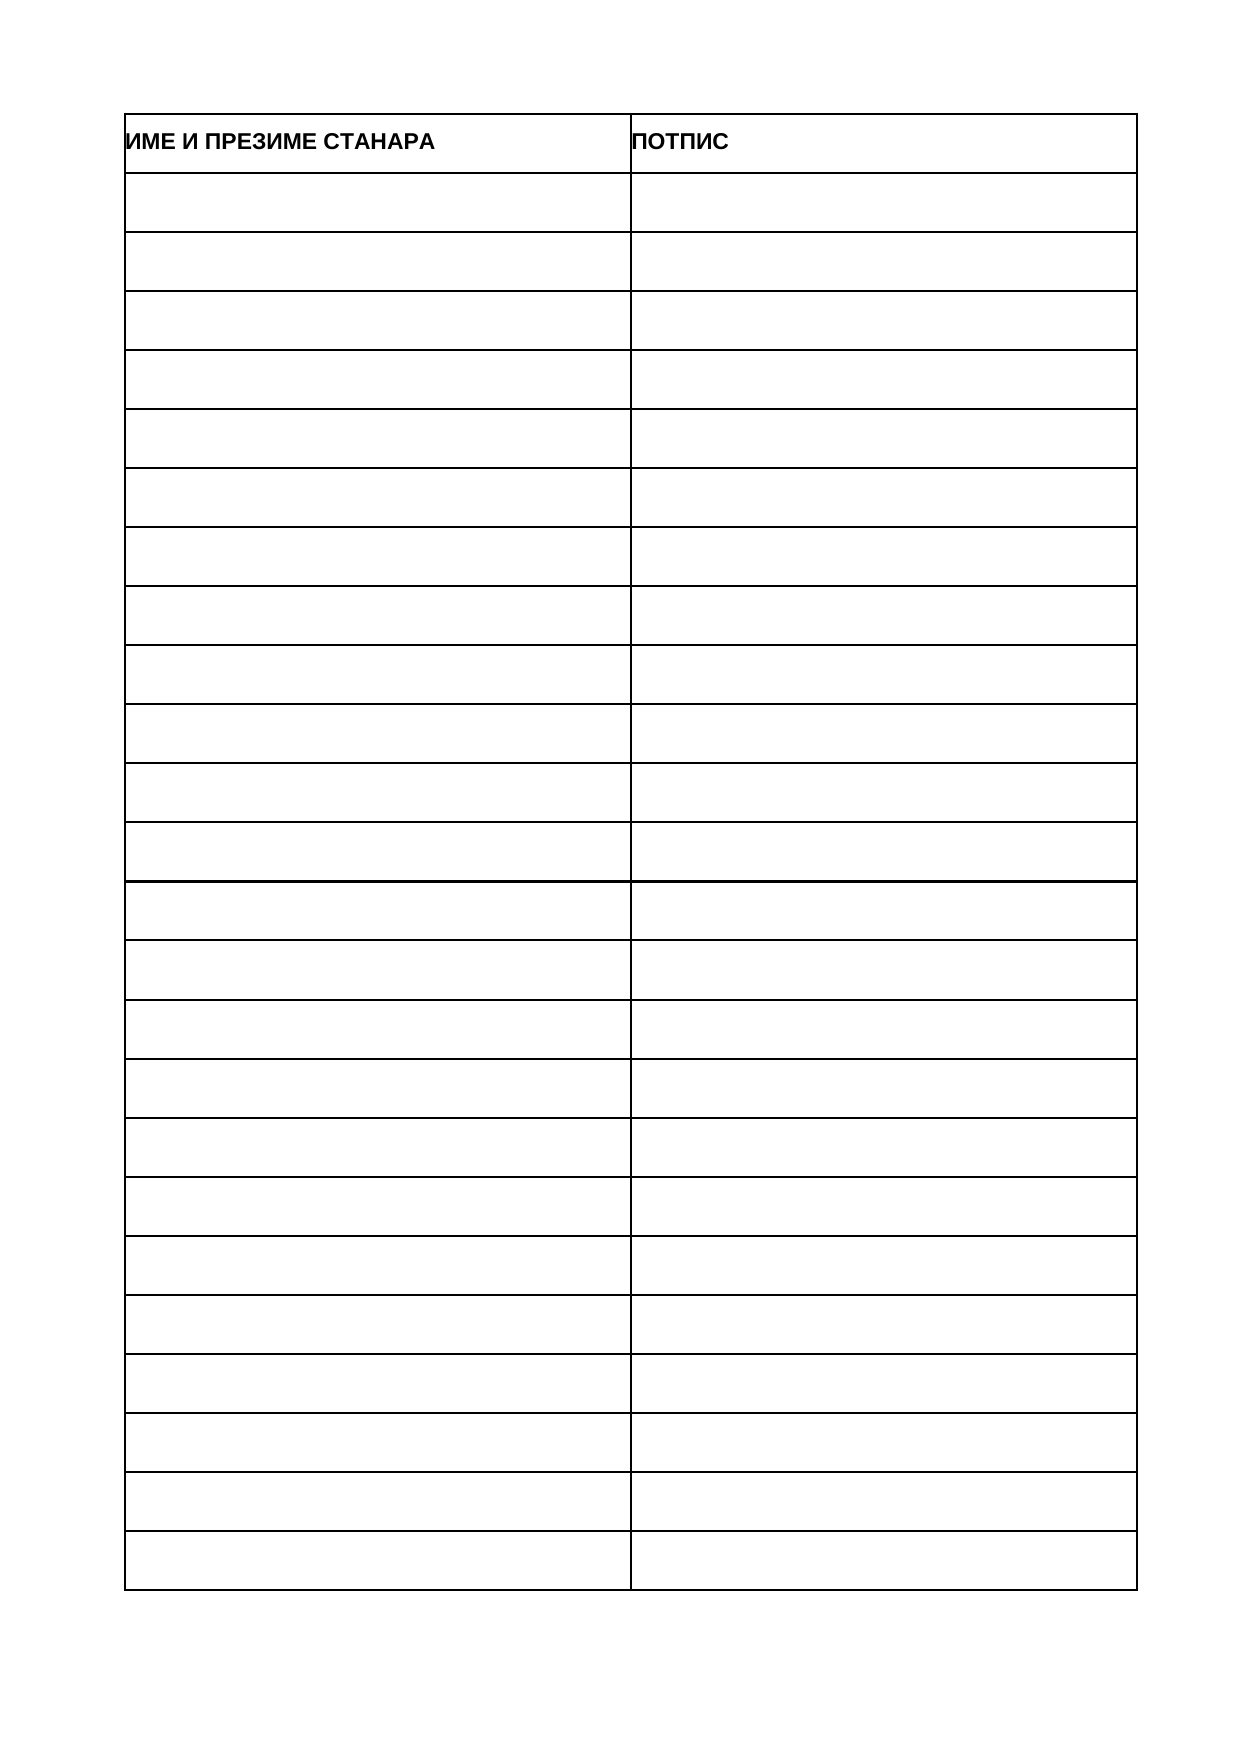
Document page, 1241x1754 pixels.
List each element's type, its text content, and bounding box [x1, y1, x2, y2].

table_cell [126, 528, 630, 585]
table_cell [126, 410, 630, 467]
table_cell [632, 1296, 1136, 1353]
table_cell [632, 469, 1136, 526]
table_cell [632, 1355, 1136, 1412]
table_cell [632, 587, 1136, 644]
table_cell [126, 174, 630, 231]
table_cell [632, 1237, 1136, 1294]
table_cell [126, 941, 630, 998]
table_cell [632, 1414, 1136, 1471]
table_cell [126, 705, 630, 762]
table_cell [632, 941, 1136, 998]
table_cell [126, 1355, 630, 1412]
table_cell [126, 1473, 630, 1530]
table_cell [632, 351, 1136, 408]
table_cell [126, 292, 630, 349]
table_header ПОТПИС [632, 115, 1136, 172]
table_cell [632, 646, 1136, 703]
table_cell [632, 823, 1136, 880]
table_header ИМЕ И ПРЕЗИМЕ СТАНАРА [126, 115, 630, 172]
table_cell [126, 1119, 630, 1176]
table_cell [126, 469, 630, 526]
table_cell [126, 823, 630, 880]
table_cell [632, 764, 1136, 821]
table_cell [632, 1532, 1136, 1589]
table_cell [126, 351, 630, 408]
table_cell [126, 764, 630, 821]
table_cell [632, 410, 1136, 467]
table_cell [632, 1119, 1136, 1176]
table_cell [126, 883, 630, 939]
table_cell [126, 1060, 630, 1117]
table_cell [126, 1532, 630, 1589]
table_cell [632, 705, 1136, 762]
table_cell [126, 1001, 630, 1057]
table_cell [126, 1296, 630, 1353]
table_cell [126, 1237, 630, 1294]
table_cell [632, 1473, 1136, 1530]
table_cell [632, 292, 1136, 349]
table_cell [632, 1178, 1136, 1235]
table_cell [632, 1001, 1136, 1057]
table_cell [632, 883, 1136, 939]
table_cell [126, 1414, 630, 1471]
table_cell [126, 646, 630, 703]
table_cell [632, 528, 1136, 585]
table_cell [632, 174, 1136, 231]
table_cell [126, 587, 630, 644]
table_cell [632, 1060, 1136, 1117]
table_cell [126, 1178, 630, 1235]
table_cell [632, 233, 1136, 290]
table_cell [126, 233, 630, 290]
